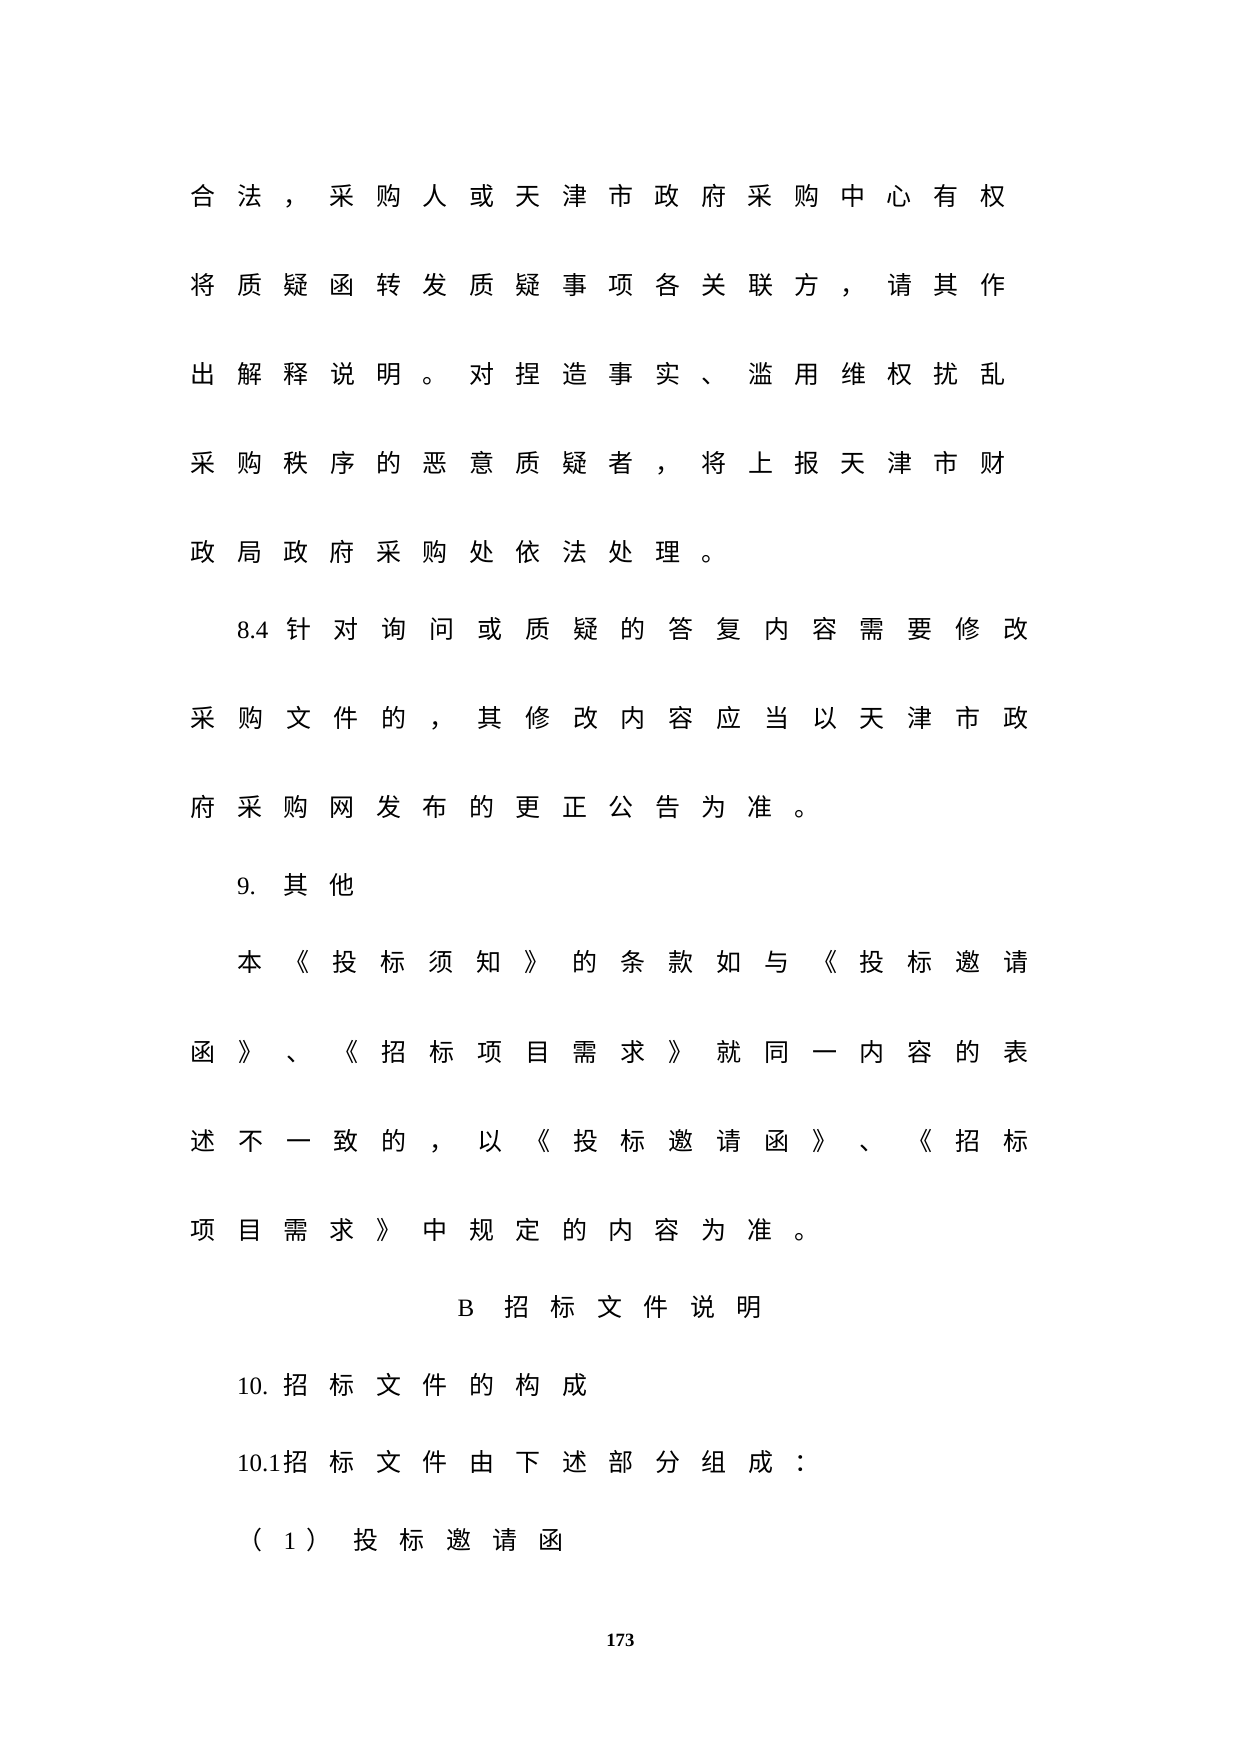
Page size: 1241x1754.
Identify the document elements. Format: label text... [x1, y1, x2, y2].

text 9. 其他 [190, 854, 1050, 913]
text （1）投标邀请函 [190, 1508, 1050, 1568]
text B 招标文件说明 [190, 1276, 1050, 1335]
text 10. 招标文件的构成 [190, 1353, 1050, 1413]
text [190, 164, 1050, 580]
text 本《投标须知》的条款如与《投标邀请函》、《招标项目需求》就同一内容的表述不一致的，以《投标邀请函》、《招标项目需求》中规定的内容为准。 [190, 931, 1050, 1258]
text 10.1招标文件由下述部分组成： [190, 1431, 1050, 1490]
text 8.4 针对询问或质疑的答复内容需要修改采购文件的，其修改内容应当以天津市政府采购网发布的更正公告为准。 [190, 598, 1050, 836]
